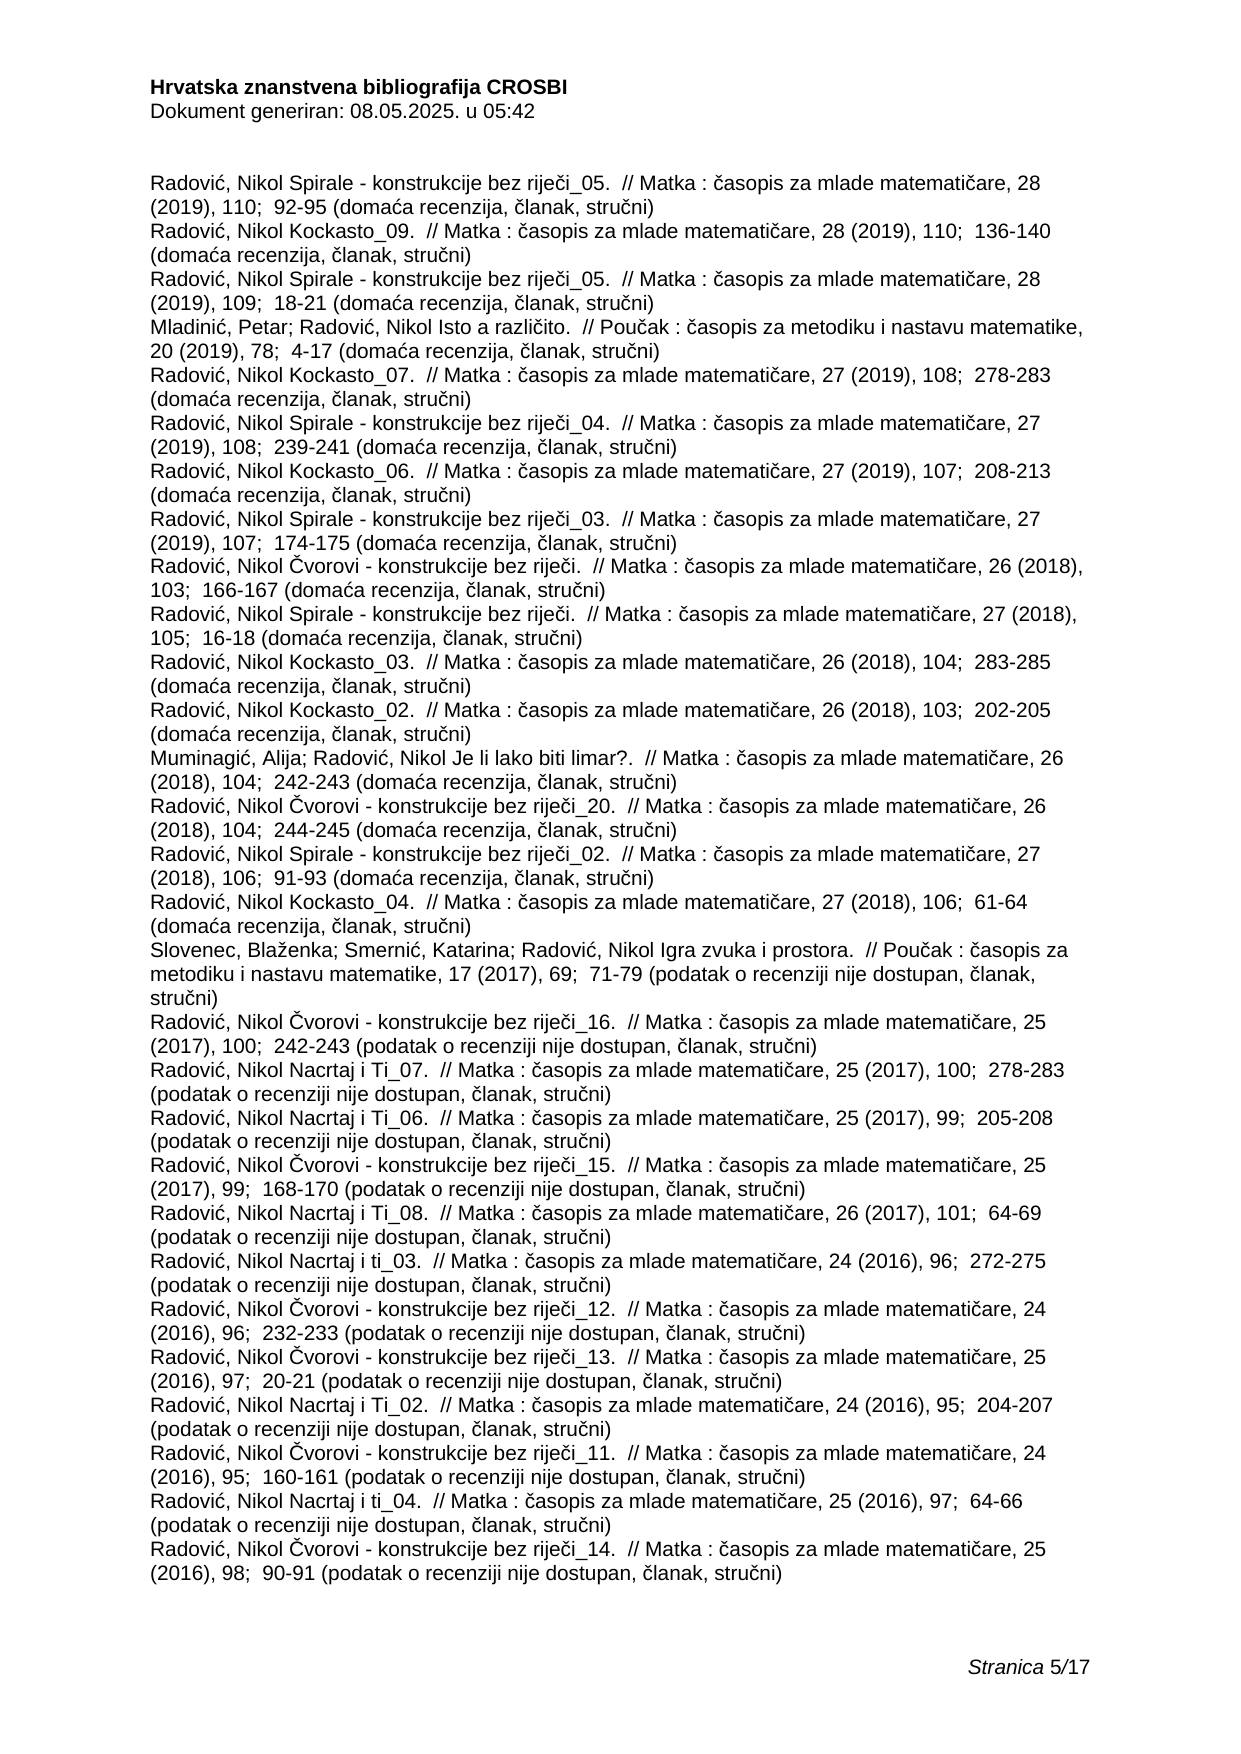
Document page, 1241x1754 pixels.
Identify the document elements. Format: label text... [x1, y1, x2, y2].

text Muminagić, Alija; Radović, Nikol [150, 746, 1090, 794]
text Radović, Nikol [150, 890, 1090, 938]
text Radović, Nikol [150, 1345, 1090, 1393]
text Radović, Nikol [150, 650, 1090, 698]
text Radović, Nikol [150, 1297, 1090, 1345]
text Radović, Nikol [150, 1153, 1090, 1201]
text Radović, Nikol [150, 1057, 1090, 1105]
text Radović, Nikol [150, 1249, 1090, 1297]
text Radović, Nikol [150, 1537, 1090, 1584]
text Radović, Nikol [150, 1489, 1090, 1537]
text Radović, Nikol [150, 554, 1090, 602]
text Mladinić, Petar; Radović, Nikol [150, 315, 1090, 363]
text Radović, Nikol [150, 267, 1090, 315]
text Radović, Nikol [150, 171, 1090, 219]
text Radović, Nikol [150, 698, 1090, 746]
text Radović, Nikol [150, 411, 1090, 458]
text Radović, Nikol [150, 458, 1090, 506]
text Radović, Nikol [150, 1441, 1090, 1489]
text Radović, Nikol [150, 363, 1090, 411]
text Radović, Nikol [150, 842, 1090, 890]
text Radović, Nikol [150, 1009, 1090, 1057]
text Radović, Nikol [150, 1393, 1090, 1441]
text Radović, Nikol [150, 602, 1090, 650]
text Radović, Nikol [150, 506, 1090, 554]
text Radović, Nikol [150, 1105, 1090, 1153]
text Radović, Nikol [150, 219, 1090, 267]
text Radović, Nikol [150, 794, 1090, 842]
text Radović, Nikol [150, 1201, 1090, 1249]
text Slovenec, Blaženka; Smernić, Katarina; Radović, Nikol [150, 938, 1090, 1009]
